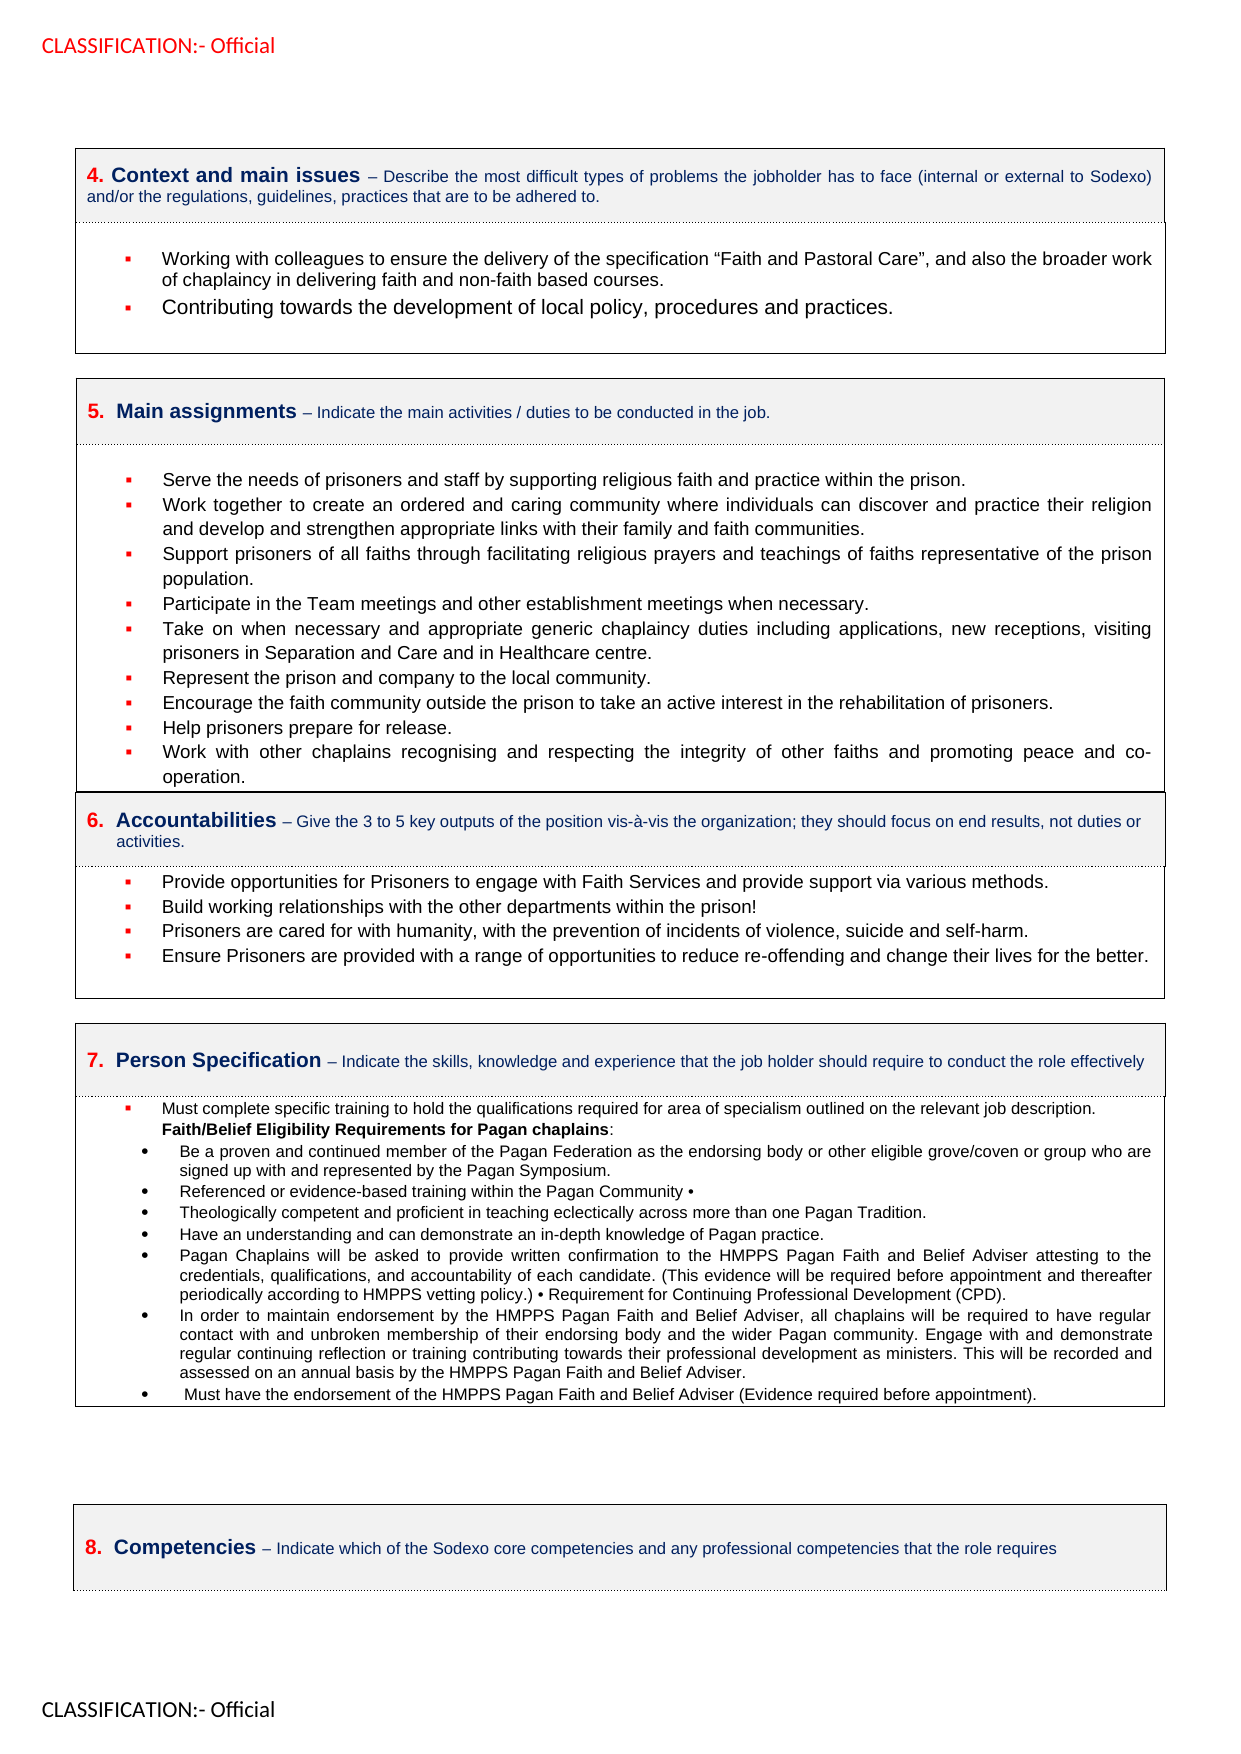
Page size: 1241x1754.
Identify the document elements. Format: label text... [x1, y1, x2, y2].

table_cell Serve the needs of prisoners and staff by supporting religious faith and practice within the prison. Work together to create an ordered and caring community where individuals can discover and practice their religion and develop and strengthen appropriate links with their family and faith communities. Support prisoners of all faiths through facilitating religious prayers and teachings of faiths representative of the prison population. Participate in the Team meetings and other establishment meetings when necessary. Take on when necessary and appropriate generic chaplaincy duties including applications, new receptions, visiting prisoners in Separation and Care and in Healthcare centre. Represent the prison and company to the local community. Encourage the faith community outside the prison to take an active interest in the rehabilitation of prisoners. Help prisoners prepare for release. Work with other chaplains recognising and respecting the integrity of other faiths and promoting peace and co-operation. [77, 444, 1164, 791]
table_header 6. Accountabilities – Give the 3 to 5 key outputs of the position vis-à-vis the organization; they should focus on end results, not duties or activities. [76, 793, 1165, 866]
table_header 7. Person Specification – Indicate the skills, knowledge and experience that the job holder should require to conduct the role effectively [76, 1024, 1165, 1096]
table_header 8. Competencies – Indicate which of the Sodexo core competencies and any professional competencies that the role requires [74, 1505, 1166, 1590]
table_cell Must complete specific training to hold the qualifications required for area of specialism outlined on the relevant job description. Faith/Belief Eligibility Requirements for Pagan chaplains: Be a proven and continued member of the Pagan Federation as the endorsing body or other eligible grove/coven or group who are signed up with and represented by the Pagan Symposium. Referenced or evidence-based training within the Pagan Community • Theologically competent and proficient in teaching eclectically across more than one Pagan Tradition. Have an understanding and can demonstrate an in-depth knowledge of Pagan practice. Pagan Chaplains will be asked to provide written confirmation to the HMPPS Pagan Faith and Belief Adviser attesting to the credentials, qualifications, and accountability of each candidate. (This evidence will be required before appointment and thereafter periodically according to HMPPS vetting policy.) • Requirement for Continuing Professional Development (CPD). In order to maintain endorsement by the HMPPS Pagan Faith and Belief Adviser, all chaplains will be required to have regular contact with and unbroken membership of their endorsing body and the wider Pagan community. Engage with and demonstrate regular continuing reflection or training contributing towards their professional development as ministers. This will be recorded and assessed on an annual basis by the HMPPS Pagan Faith and Belief Adviser. Must have the endorsement of the HMPPS Pagan Faith and Belief Adviser (Evidence required before appointment). [76, 1096, 1164, 1406]
table_cell Provide opportunities for Prisoners to engage with Faith Services and provide support via various methods. Build working relationships with the other departments within the prison! Prisoners are cared for with humanity, with the prevention of incidents of violence, suicide and self-harm. Ensure Prisoners are provided with a range of opportunities to reduce re-offending and change their lives for the better. [76, 866, 1164, 997]
table_header 4. Context and main issues – Describe the most difficult types of problems the jobholder has to face (internal or external to Sodexo) and/or the regulations, guidelines, practices that are to be adhered to. [76, 149, 1164, 222]
table_header 5. Main assignments – Indicate the main activities / duties to be conducted in the job. [77, 379, 1164, 444]
table_cell Working with colleagues to ensure the delivery of the specification “Faith and Pastoral Care”, and also the broader work of chaplaincy in delivering faith and non-faith based courses. Contributing towards the development of local policy, procedures and practices. [76, 222, 1165, 352]
